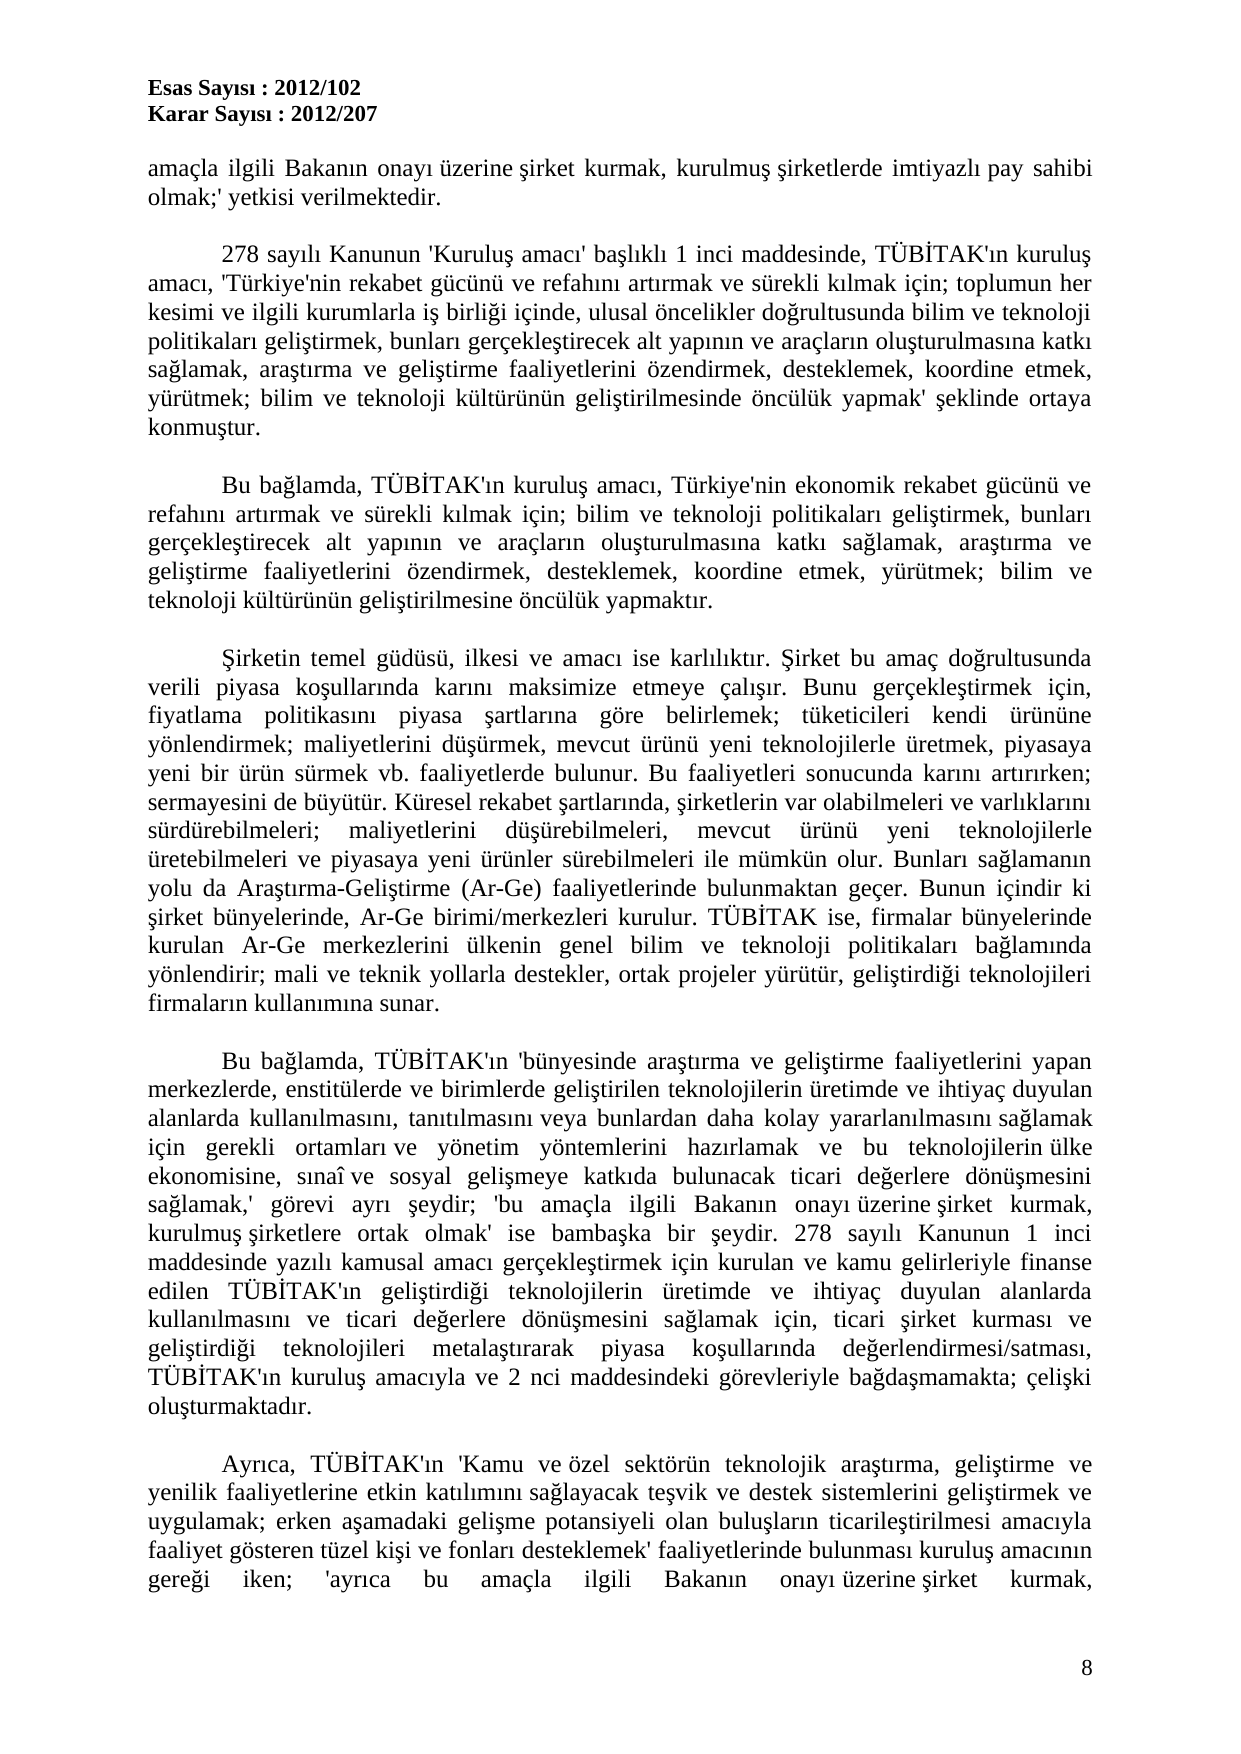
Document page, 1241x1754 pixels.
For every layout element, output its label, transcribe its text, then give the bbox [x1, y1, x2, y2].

text 278 sayılı Kanunun 'Kuruluş amacı' başlıklı 1 inci maddesinde, TÜBİTAK'ın kuruluş amacı, 'Türkiye'nin rekabet gücünü ve refahını artırmak ve sürekli kılmak için; toplumun her kesimi ve ilgili kurumlarla iş birliği içinde, ulusal öncelikler doğrultusunda bilim ve teknoloji politikaları geliştirmek, bunları gerçekleştirecek alt yapının ve araçların oluşturulmasına katkı sağlamak, araştırma ve geliştirme faaliyetlerini özendirmek, desteklemek, koordine etmek, yürütmek; bilim ve teknoloji kültürünün geliştirilmesinde öncülük yapmak' şeklinde ortaya konmuştur. [148, 239, 1093, 441]
text Bu bağlamda, TÜBİTAK'ın 'bünyesinde araştırma ve geliştirme faaliyetlerini yapan merkezlerde, enstitülerde ve birimlerde geliştirilen teknolojilerin üretimde ve ihtiyaç duyulan alanlarda kullanılmasını, tanıtılmasını veya bunlardan daha kolay yararlanılmasını sağlamak için gerekli ortamları ve yönetim yöntemlerini hazırlamak ve bu teknolojilerin ülke ekonomisine, sınaî ve sosyal gelişmeye katkıda bulunacak ticari değerlere dönüşmesini sağlamak,' görevi ayrı şeydir; 'bu amaçla ilgili Bakanın onayı üzerine şirket kurmak, kurulmuş şirketlere ortak olmak' ise bambaşka bir şeydir. 278 sayılı Kanunun 1 inci maddesinde yazılı kamusal amacı gerçekleştirmek için kurulan ve kamu gelirleriyle finanse edilen TÜBİTAK'ın geliştirdiği teknolojilerin üretimde ve ihtiyaç duyulan alanlarda kullanılmasını ve ticari değerlere dönüşmesini sağlamak için, ticari şirket kurması ve geliştirdiği teknolojileri metalaştırarak piyasa koşullarında değerlendirmesi/satması, TÜBİTAK'ın kuruluş amacıyla ve 2 nci maddesindeki görevleriyle bağdaşmamakta; çelişki oluşturmaktadır. [148, 1046, 1093, 1419]
text Şirketin temel güdüsü, ilkesi ve amacı ise karlılıktır. Şirket bu amaç doğrultusunda verili piyasa koşullarında karını maksimize etmeye çalışır. Bunu gerçekleştirmek için, fiyatlama politikasını piyasa şartlarına göre belirlemek; tüketicileri kendi ürününe yönlendirmek; maliyetlerini düşürmek, mevcut ürünü yeni teknolojilerle üretmek, piyasaya yeni bir ürün sürmek vb. faaliyetlerde bulunur. Bu faaliyetleri sonucunda karını artırırken; sermayesini de büyütür. Küresel rekabet şartlarında, şirketlerin var olabilmeleri ve varlıklarını sürdürebilmeleri; maliyetlerini düşürebilmeleri, mevcut ürünü yeni teknolojilerle üretebilmeleri ve piyasaya yeni ürünler sürebilmeleri ile mümkün olur. Bunları sağlamanın yolu da Araştırma-Geliştirme (Ar-Ge) faaliyetlerinde bulunmaktan geçer. Bunun içindir ki şirket bünyelerinde, Ar-Ge birimi/merkezleri kurulur. TÜBİTAK ise, firmalar bünyelerinde kurulan Ar-Ge merkezlerini ülkenin genel bilim ve teknoloji politikaları bağlamında yönlendirir; mali ve teknik yollarla destekler, ortak projeler yürütür, geliştirdiği teknolojileri firmaların kullanımına sunar. [148, 643, 1093, 1017]
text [148, 153, 1093, 210]
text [148, 1449, 1093, 1592]
text Bu bağlamda, TÜBİTAK'ın kuruluş amacı, Türkiye'nin ekonomik rekabet gücünü ve refahını artırmak ve sürekli kılmak için; bilim ve teknoloji politikaları geliştirmek, bunları gerçekleştirecek alt yapının ve araçların oluşturulmasına katkı sağlamak, araştırma ve geliştirme faaliyetlerini özendirmek, desteklemek, koordine etmek, yürütmek; bilim ve teknoloji kültürünün geliştirilmesine öncülük yapmaktır. [148, 470, 1093, 614]
